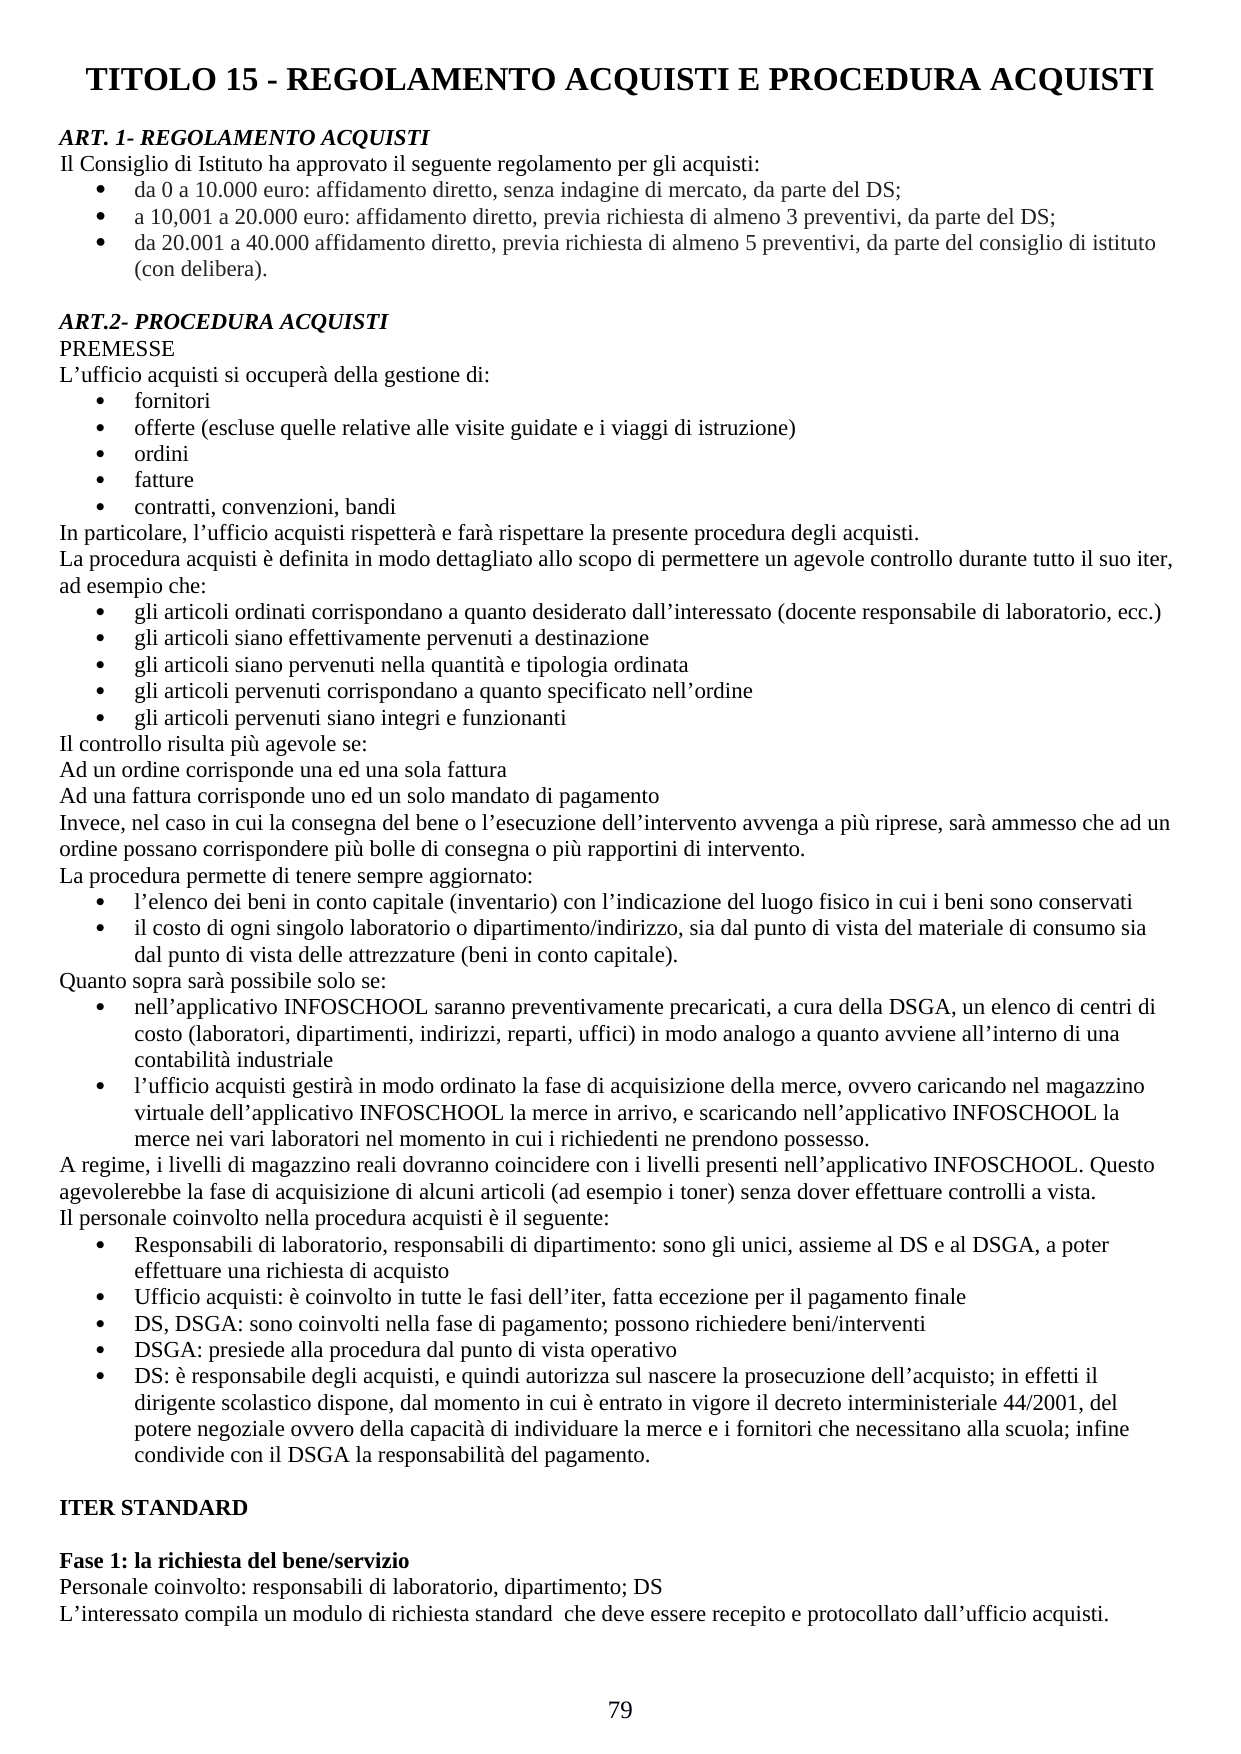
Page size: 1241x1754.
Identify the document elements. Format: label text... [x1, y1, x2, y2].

list da 20.001 a 40.000 affidamento diretto, previa richiesta di almeno 5 preventivi, da parte del consiglio di istituto (con delibera). [97, 229, 1181, 282]
text Quanto sopra sarà possibile solo se: [59, 967, 1181, 993]
text ITER STANDARD [59, 1494, 1181, 1521]
list ordini [97, 440, 1181, 466]
list gli articoli pervenuti siano integri e funzionanti [97, 703, 1181, 730]
text Personale coinvolto: responsabili di laboratorio, dipartimento; DS [59, 1573, 1181, 1599]
text L’interessato compila un modulo di richiesta standard che deve essere recepito e protocollato dall’ufficio acquisti. [59, 1599, 1181, 1626]
list a 10,001 a 20.000 euro: affidamento diretto, previa richiesta di almeno 3 preventivi, da parte del DS; [97, 203, 1181, 229]
text Invece, nel caso in cui la consegna del bene o l’esecuzione dell’intervento avvenga a più riprese, sarà ammesso che ad un ordine possano corrispondere più bolle di consegna o più rapportini di intervento. [59, 809, 1181, 862]
subtitle ART.2- PROCEDURA ACQUISTI [59, 308, 1181, 334]
list DSGA: presiede alla procedura dal punto di vista operativo [97, 1336, 1181, 1362]
text A regime, i livelli di magazzino reali dovranno coincidere con i livelli presenti nell’applicativo INFOSCHOOL. Questo agevolerebbe la fase di acquisizione di alcuni articoli (ad esempio i toner) senza dover effettuare controlli a vista. [59, 1152, 1181, 1204]
list gli articoli ordinati corrispondano a quanto desiderato dall’interessato (docente responsabile di laboratorio, ecc.) [97, 598, 1181, 624]
text Fase 1: la richiesta del bene/servizio [59, 1547, 1181, 1573]
list gli articoli siano effettivamente pervenuti a destinazione [97, 624, 1181, 651]
list da 0 a 10.000 euro: affidamento diretto, senza indagine di mercato, da parte del DS; [97, 176, 1181, 203]
text Il Consiglio di Istituto ha approvato il seguente regolamento per gli acquisti: [60, 150, 1181, 176]
list contratti, convenzioni, bandi [97, 493, 1181, 519]
subtitle TITOLO 15 - REGOLAMENTO ACQUISTI E PROCEDURA ACQUISTI [59, 59, 1181, 97]
list il costo di ogni singolo laboratorio o dipartimento/indirizzo, sia dal punto di vista del materiale di consumo sia dal punto di vista delle attrezzature (beni in conto capitale). [97, 914, 1181, 967]
text Ad un ordine corrisponde una ed una sola fattura [59, 756, 1181, 783]
list l’ufficio acquisti gestirà in modo ordinato la fase di acquisizione della merce, ovvero caricando nel magazzino virtuale dell’applicativo INFOSCHOOL la merce in arrivo, e scaricando nell’applicativo INFOSCHOOL la merce nei vari laboratori nel momento in cui i richiedenti ne prendono possesso. [97, 1072, 1181, 1152]
list l’elenco dei beni in conto capitale (inventario) con l’indicazione del luogo fisico in cui i beni sono conservati [97, 888, 1181, 914]
list nell’applicativo INFOSCHOOL saranno preventivamente precaricati, a cura della DSGA, un elenco di centri di costo (laboratori, dipartimenti, indirizzi, reparti, uffici) in modo analogo a quanto avviene all’interno di una contabilità industriale [97, 993, 1181, 1072]
subtitle ART. 1- REGOLAMENTO ACQUISTI [59, 124, 1181, 150]
list fornitori [97, 387, 1181, 414]
list DS, DSGA: sono coinvolti nella fase di pagamento; possono richiedere beni/interventi [97, 1310, 1181, 1336]
text premesse [59, 334, 1181, 361]
list Ufficio acquisti: è coinvolto in tutte le fasi dell’iter, fatta eccezione per il pagamento finale [97, 1283, 1181, 1310]
list Responsabili di laboratorio, responsabili di dipartimento: sono gli unici, assieme al DS e al DSGA, a poter effettuare una richiesta di acquisto [97, 1231, 1181, 1283]
text La procedura acquisti è definita in modo dettagliato allo scopo di permettere un agevole controllo durante tutto il suo iter, ad esempio che: [59, 545, 1181, 598]
list fatture [97, 466, 1181, 493]
text L’ufficio acquisti si occuperà della gestione di: [59, 361, 1181, 387]
text La procedura permette di tenere sempre aggiornato: [59, 862, 1181, 888]
list offerte (escluse quelle relative alle visite guidate e i viaggi di istruzione) [97, 414, 1181, 440]
list gli articoli siano pervenuti nella quantità e tipologia ordinata [97, 651, 1181, 677]
text Ad una fattura corrisponde uno ed un solo mandato di pagamento [59, 783, 1181, 809]
text In particolare, l’ufficio acquisti rispetterà e farà rispettare la presente procedura degli acquisti. [59, 519, 1181, 545]
text Il controllo risulta più agevole se: [59, 730, 1181, 756]
list gli articoli pervenuti corrispondano a quanto specificato nell’ordine [97, 677, 1181, 703]
text Il personale coinvolto nella procedura acquisti è il seguente: [59, 1204, 1181, 1231]
list DS: è responsabile degli acquisti, e quindi autorizza sul nascere la prosecuzione dell’acquisto; in effetti il dirigente scolastico dispone, dal momento in cui è entrato in vigore il decreto interministeriale 44/2001, del potere negoziale ovvero della capacità di individuare la merce e i fornitori che necessitano alla scuola; infine condivide con il DSGA la responsabilità del pagamento. [97, 1362, 1181, 1468]
